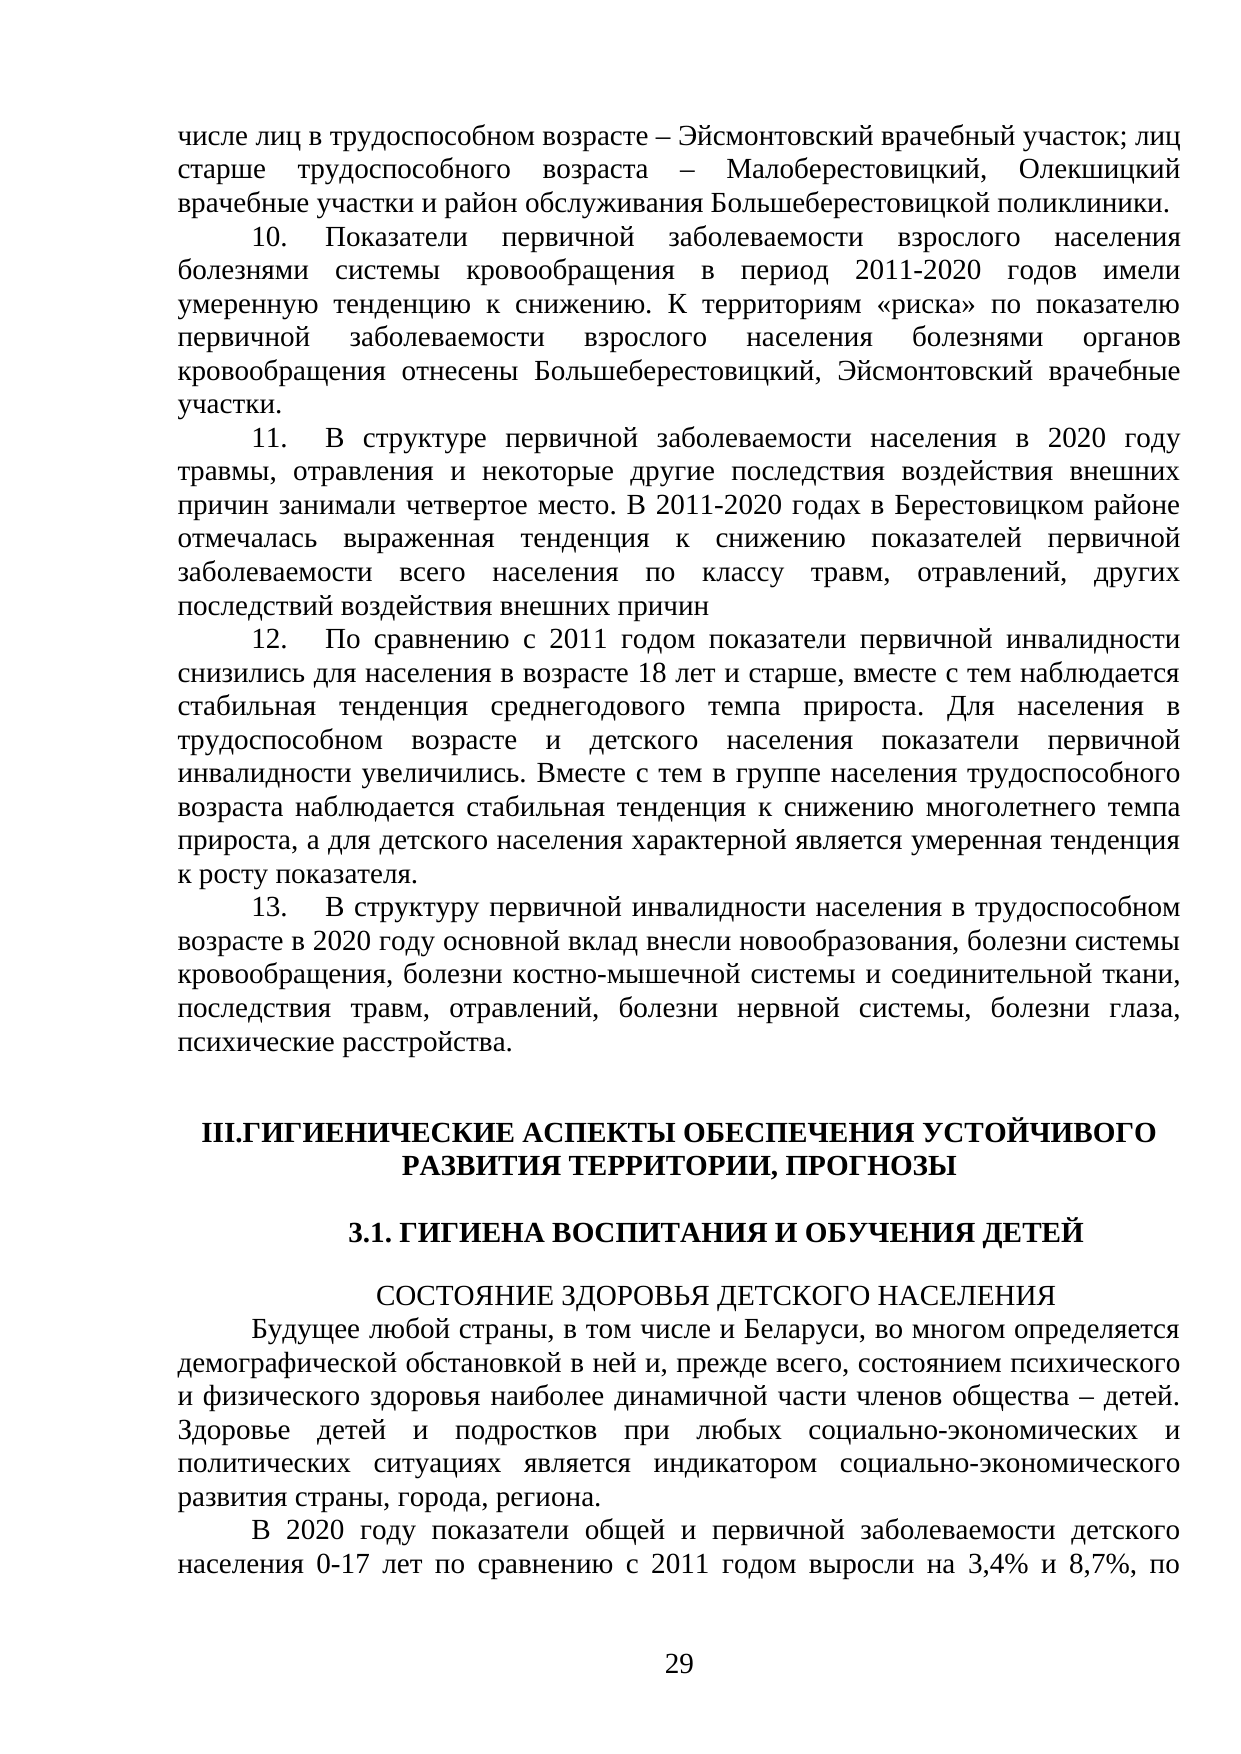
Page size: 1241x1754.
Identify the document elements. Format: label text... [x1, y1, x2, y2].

text 13. В структуру первичной инвалидности населения в трудоспособном возрасте в 2020 году основной вклад внесли новообразования, болезни системы кровообращения, болезни костно-мышечной системы и соединительной ткани, последствия травм, отравлений, болезни нервной системы, болезни глаза, психические расстройства. [177, 889, 1181, 1057]
text Будущее любой страны, в том числе и Беларуси, во многом определяется демографической обстановкой в ней и, прежде всего, состоянием психического и физического здоровья наиболее динамичной части членов общества – детей. Здоровье детей и подростков при любых социально-экономических и политических ситуациях является индикатором социально-экономического развития страны, города, региона. [177, 1311, 1181, 1512]
text 3.1. ГИГИЕНА ВОСПИТАНИЯ И ОБУЧЕНИЯ ДЕТЕЙ [177, 1215, 1181, 1249]
text III.ГИГИЕНИЧЕСКИЕ АСПЕКТЫ ОБЕСПЕЧЕНИЯ УСТОЙЧИВОГО РАЗВИТИЯ ТЕРРИТОРИИ, ПРОГНОЗЫ [177, 1115, 1181, 1182]
text 11. В структуре первичной заболеваемости населения в 2020 году травмы, отравления и некоторые другие последствия воздействия внешних причин занимали четвертое место. В 2011-2020 годах в Берестовицком районе отмечалась выраженная тенденция к снижению показателей первичной заболеваемости всего населения по классу травм, отравлений, других последствий воздействия внешних причин [177, 420, 1181, 621]
text СОСТОЯНИЕ ЗДОРОВЬЯ ДЕТСКОГО НАСЕЛЕНИЯ [177, 1278, 1181, 1311]
text 10. Показатели первичной заболеваемости взрослого населения болезнями системы кровообращения в период 2011-2020 годов имели умеренную тенденцию к снижению. К территориям «риска» по показателю первичной заболеваемости взрослого населения болезнями органов кровообращения отнесены Большеберестовицкий, Эйсмонтовский врачебные участки. [177, 219, 1181, 420]
text 12. По сравнению с 2011 годом показатели первичной инвалидности снизились для населения в возрасте 18 лет и старше, вместе с тем наблюдается стабильная тенденция среднегодового темпа прироста. Для населения в трудоспособном возрасте и детского населения показатели первичной инвалидности увеличились. Вместе с тем в группе населения трудоспособного возраста наблюдается стабильная тенденция к снижению многолетнего темпа прироста, а для детского населения характерной является умеренная тенденция к росту показателя. [177, 621, 1181, 889]
